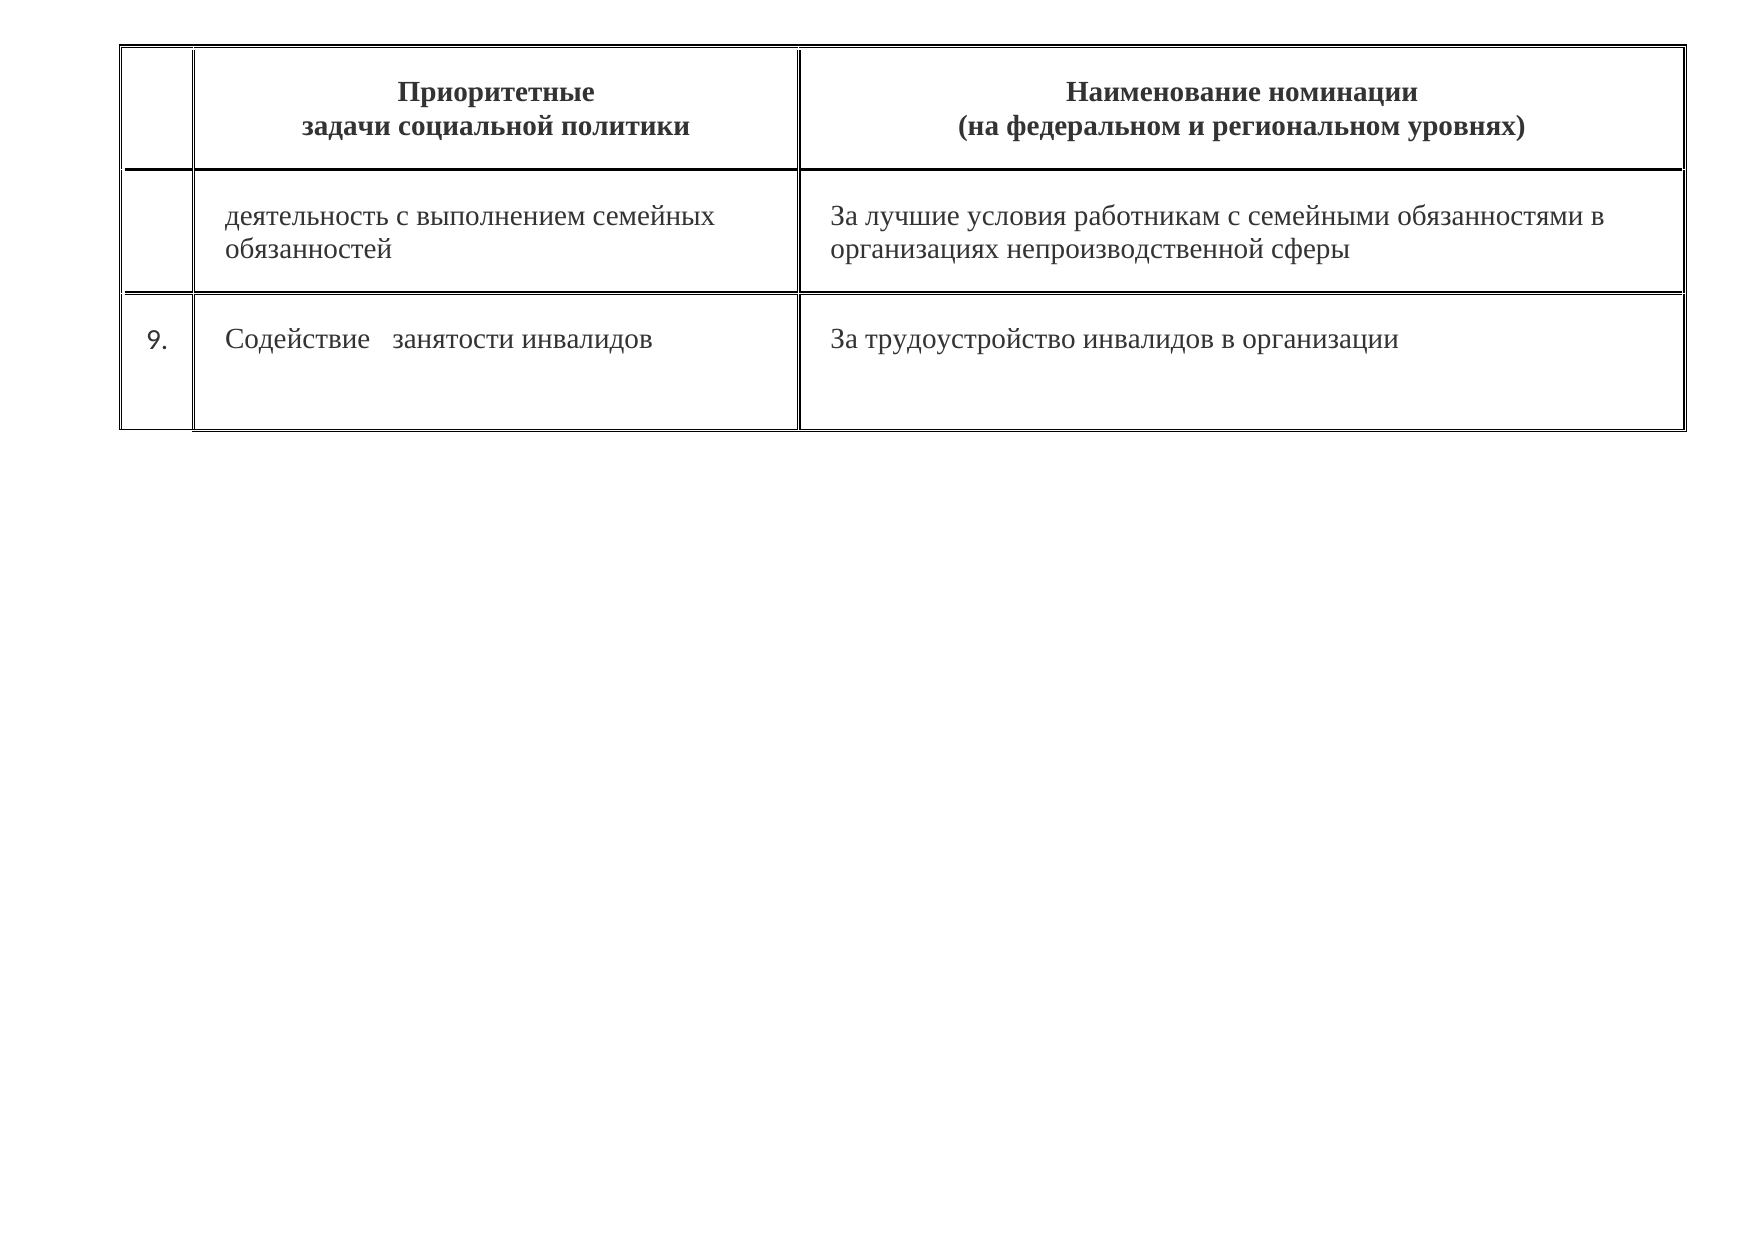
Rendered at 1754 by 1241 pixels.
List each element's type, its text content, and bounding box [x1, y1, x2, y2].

table_header [122, 48, 193, 168]
table_cell 9. [122, 291, 192, 428]
table_cell Содействие занятости инвалидов [195, 295, 797, 428]
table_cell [195, 171, 797, 291]
table_cell 8. [120, 168, 192, 291]
table_cell За лучшие условия работникам с семейными обязанностями в организациях непроизводственной сферы [801, 168, 1685, 291]
table_header Приоритетные задачи социальной политики [194, 46, 799, 168]
table_header Наименование номинации (на федеральном и региональном уровнях) [799, 48, 1683, 168]
table_cell За трудоустройство инвалидов в организации [801, 291, 1684, 428]
